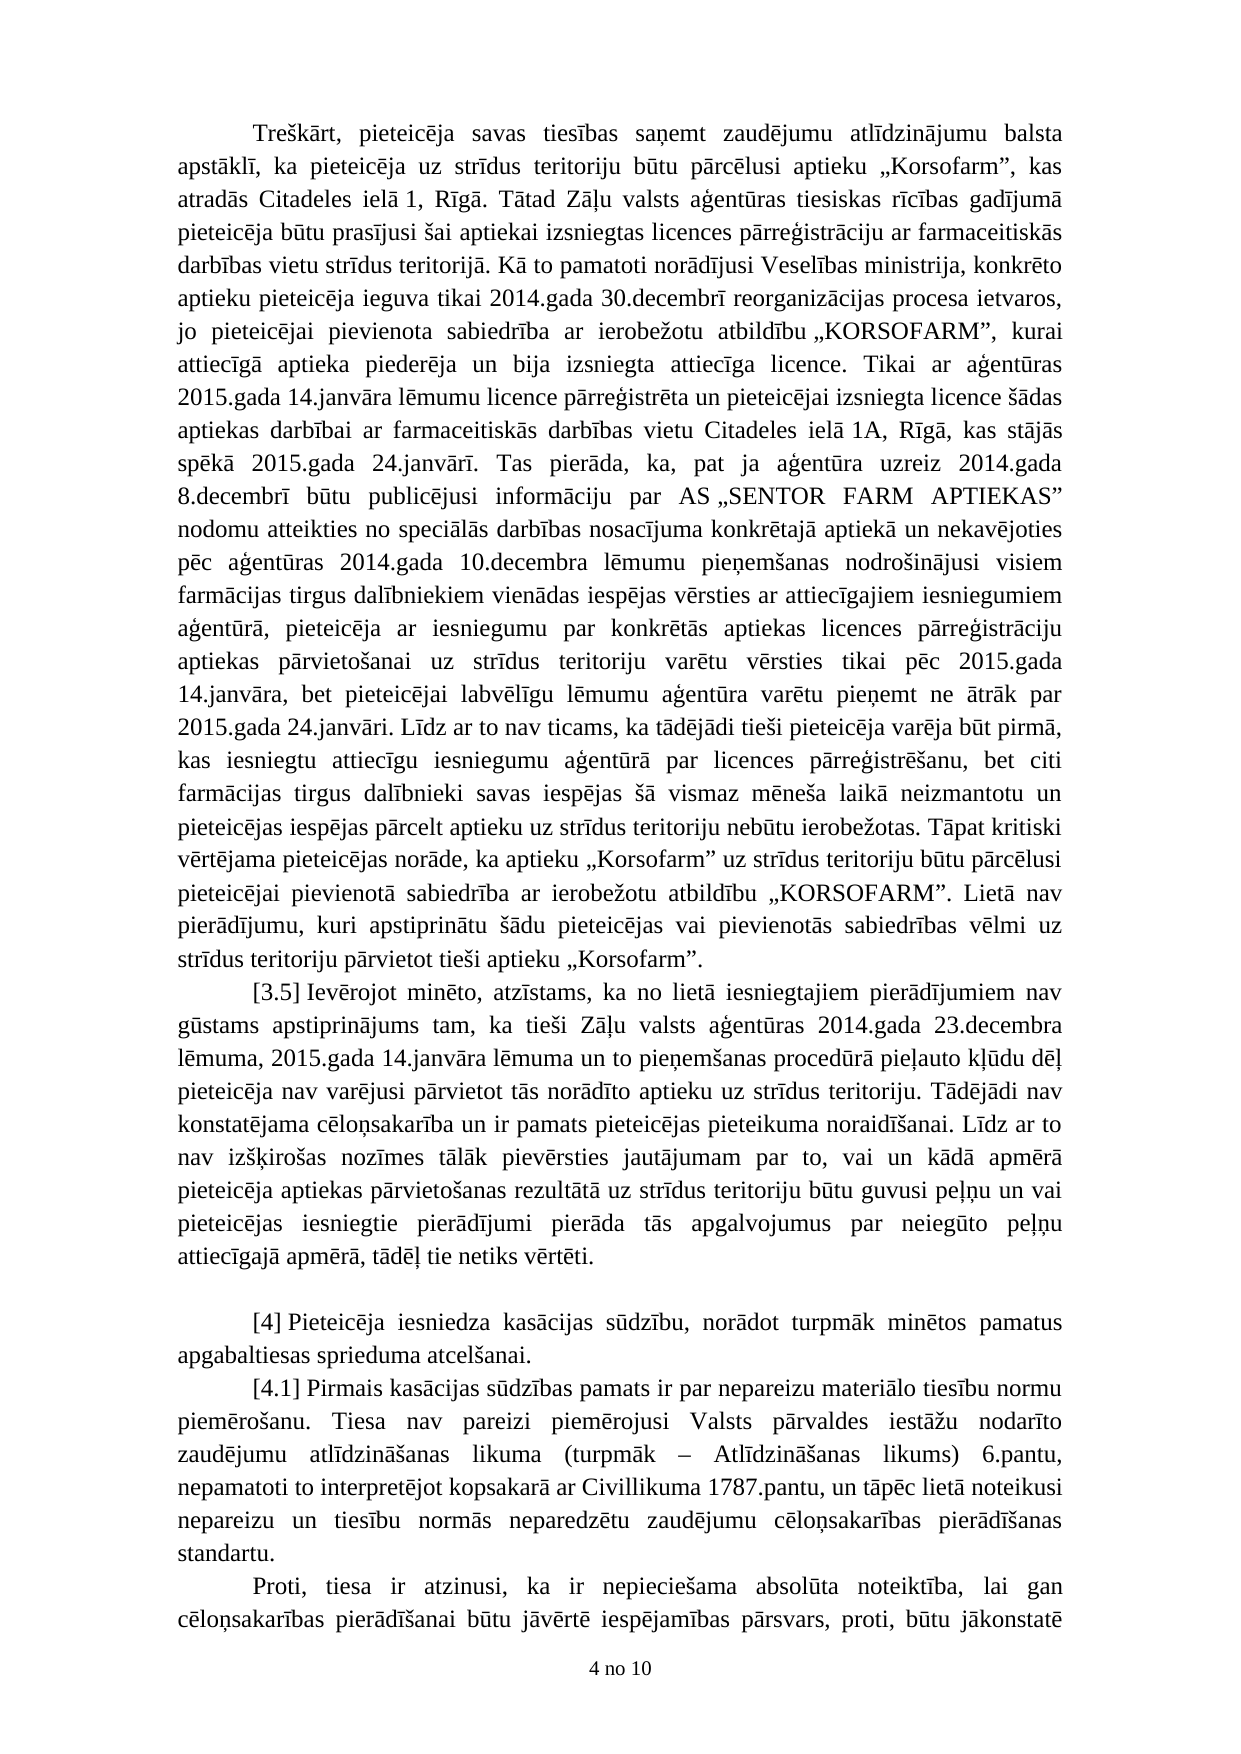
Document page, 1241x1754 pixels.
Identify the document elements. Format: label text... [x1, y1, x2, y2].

text Treškārt, pieteicēja savas tiesības saņemt zaudējumu atlīdzinājumu balsta apstāklī, ka pieteicēja uz strīdus teritoriju būtu pārcēlusi aptieku „Korsofarm”, kas atradās Citadeles ielā 1, Rīgā. Tātad Zāļu valsts aģentūras tiesiskas rīcības gadījumā pieteicēja būtu prasījusi šai aptiekai izsniegtas licences pārreģistrāciju ar farmaceitiskās darbības vietu strīdus teritorijā. Kā to pamatoti norādījusi Veselības ministrija, konkrēto aptieku pieteicēja ieguva tikai 2014.gada 30.decembrī reorganizācijas procesa ietvaros, jo pieteicējai pievienota sabiedrība ar ierobežotu atbildību „KORSOFARM”, kurai attiecīgā aptieka piederēja un bija izsniegta attiecīga licence. Tikai ar aģentūras 2015.gada 14.janvāra lēmumu licence pārreģistrēta un pieteicējai izsniegta licence šādas aptiekas darbībai ar farmaceitiskās darbības vietu Citadeles ielā 1A, Rīgā, kas stājās spēkā 2015.gada 24.janvārī. Tas pierāda, ka, pat ja aģentūra uzreiz 2014.gada 8.decembrī būtu publicējusi informāciju par AS „SENTOR FARM APTIEKAS” nodomu atteikties no speciālās darbības nosacījuma konkrētajā aptiekā un nekavējoties pēc aģentūras 2014.gada 10.decembra lēmumu pieņemšanas nodrošinājusi visiem farmācijas tirgus dalībniekiem vienādas iespējas vērsties ar attiecīgajiem iesniegumiem aģentūrā, pieteicēja ar iesniegumu par konkrētās aptiekas licences pārreģistrāciju aptiekas pārvietošanai uz strīdus teritoriju varētu vērsties tikai pēc 2015.gada 14.janvāra, bet pieteicējai labvēlīgu lēmumu aģentūra varētu pieņemt ne ātrāk par 2015.gada 24.janvāri. Līdz ar to nav ticams, ka tādējādi tieši pieteicēja varēja būt pirmā, kas iesniegtu attiecīgu iesniegumu aģentūrā par licences pārreģistrēšanu, bet citi farmācijas tirgus dalībnieki savas iespējas šā vismaz mēneša laikā neizmantotu un pieteicējas iespējas pārcelt aptieku uz strīdus teritoriju nebūtu ierobežotas. Tāpat kritiski vērtējama pieteicējas norāde, ka aptieku „Korsofarm” uz strīdus teritoriju būtu pārcēlusi pieteicējai pievienotā sabiedrība ar ierobežotu atbildību „KORSOFARM”. Lietā nav pierādījumu, kuri apstiprinātu šādu pieteicējas vai pievienotās sabiedrības vēlmi uz strīdus teritoriju pārvietot tieši aptieku „Korsofarm”. [177, 118, 1063, 972]
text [177, 1571, 1063, 1633]
text [3.5] Ievērojot minēto, atzīstams, ka no lietā iesniegtajiem pierādījumiem nav gūstams apstiprinājums tam, ka tieši Zāļu valsts aģentūras 2014.gada 23.decembra lēmuma, 2015.gada 14.janvāra lēmuma un to pieņemšanas procedūrā pieļauto kļūdu dēļ pieteicēja nav varējusi pārvietot tās norādīto aptieku uz strīdus teritoriju. Tādējādi nav konstatējama cēloņsakarība un ir pamats pieteicējas pieteikuma noraidīšanai. Līdz ar to nav izšķirošas nozīmes tālāk pievērsties jautājumam par to, vai un kādā apmērā pieteicēja aptiekas pārvietošanas rezultātā uz strīdus teritoriju būtu guvusi peļņu un vai pieteicējas iesniegtie pierādījumi pierāda tās apgalvojumus par neiegūto peļņu attiecīgajā apmērā, tādēļ tie netiks vērtēti. [177, 977, 1063, 1269]
text [4.1] Pirmais kasācijas sūdzības pamats ir par nepareizu materiālo tiesību normu piemērošanu. Tiesa nav pareizi piemērojusi Valsts pārvaldes iestāžu nodarīto zaudējumu atlīdzināšanas likuma (turpmāk – Atlīdzināšanas likums) 6.pantu, nepamatoti to interpretējot kopsakarā ar Civillikuma 1787.pantu, un tāpēc lietā noteikusi nepareizu un tiesību normās neparedzētu zaudējumu cēloņsakarības pierādīšanas standartu. [177, 1373, 1063, 1567]
text [4] Pieteicēja iesniedza kasācijas sūdzību, norādot turpmāk minētos pamatus apgabaltiesas sprieduma atcelšanai. [177, 1307, 1063, 1369]
